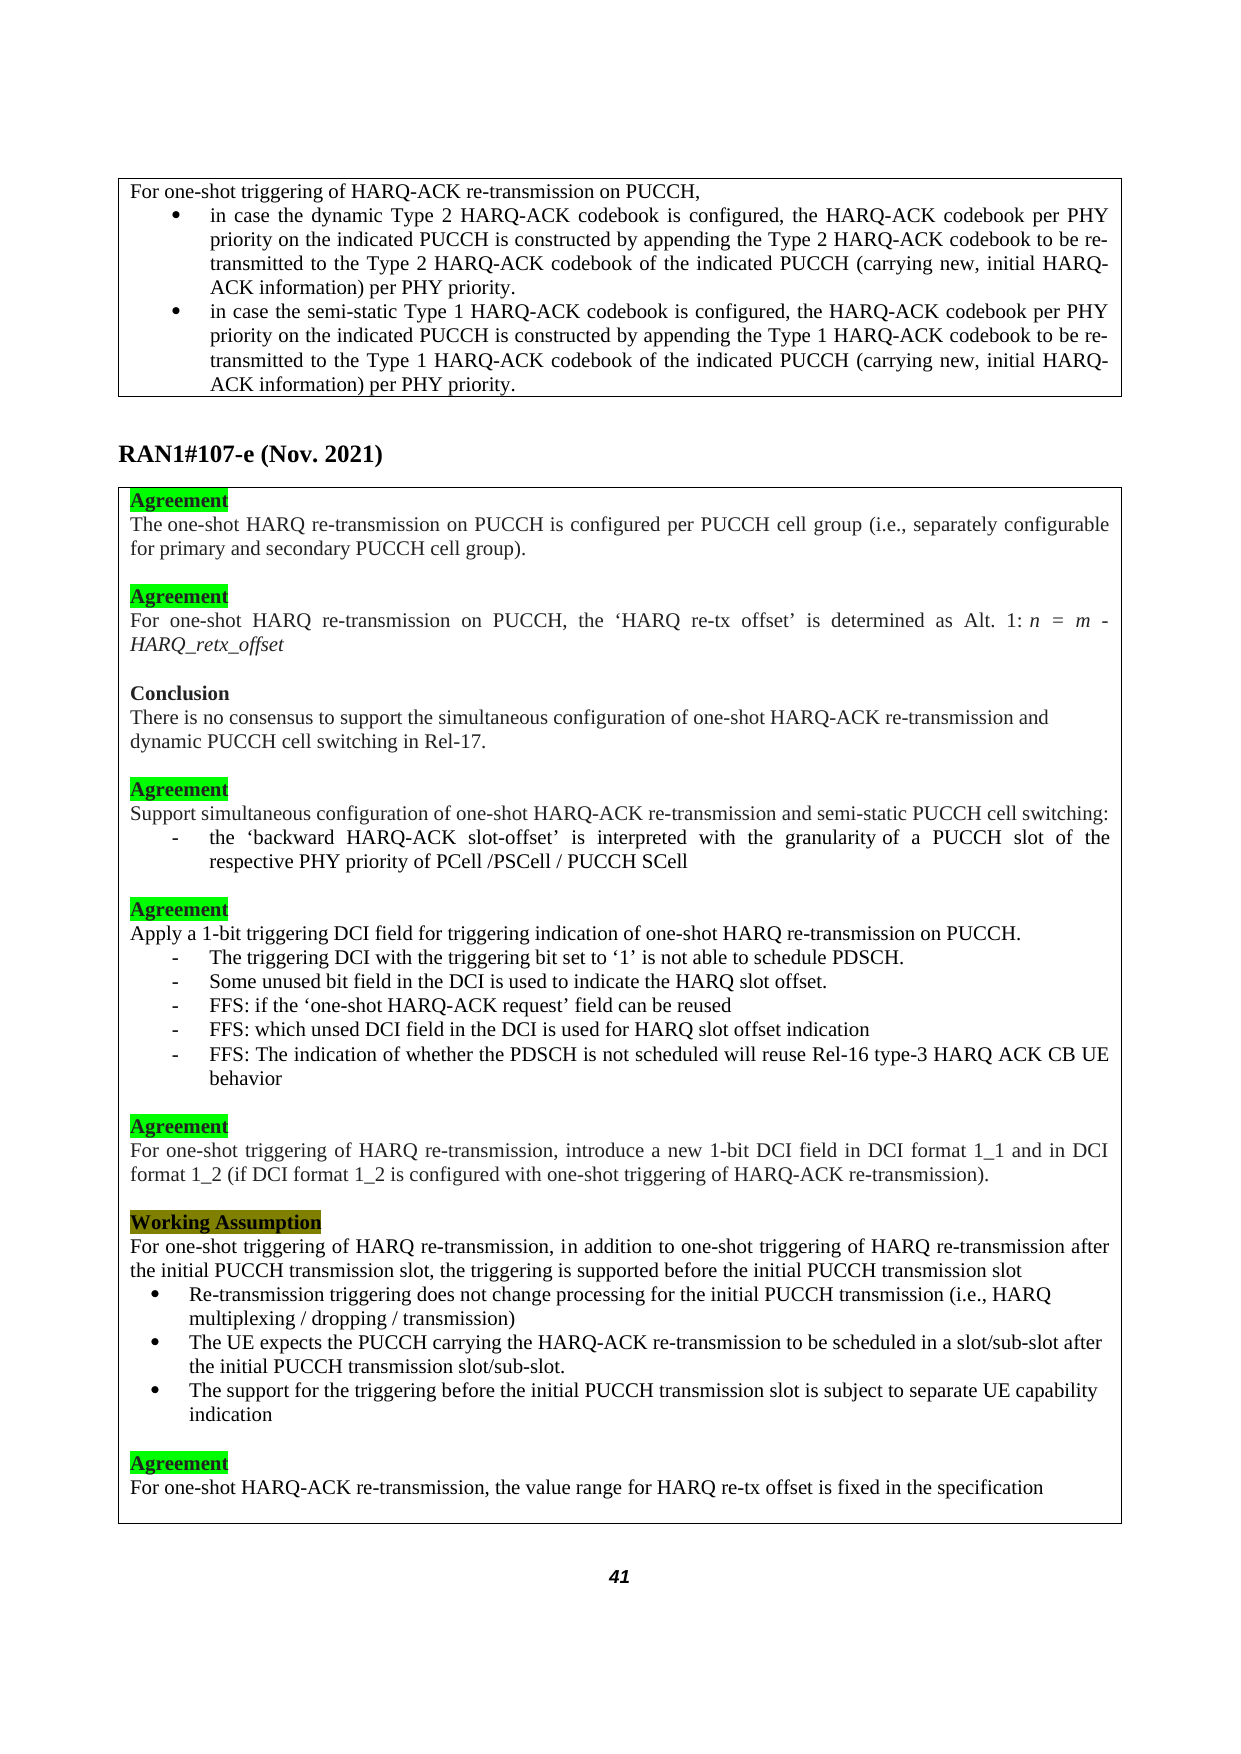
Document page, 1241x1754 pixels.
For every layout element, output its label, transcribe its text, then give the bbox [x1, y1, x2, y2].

text RAN1#107-e (Nov. 2021) [118, 439, 1122, 468]
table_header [119, 179, 1121, 396]
table_header Agreement The one-shot HARQ re-transmission on PUCCH is configured per PUCCH cell group (i.e., separately configurable for primary and secondary PUCCH cell group). Agreement For one-shot HARQ re-transmission on PUCCH, the ‘HARQ re-tx offset’ is determined as Alt. 1: n = m - HARQ_retx_offset Conclusion There is no consensus to support the simultaneous configuration of one-shot HARQ-ACK re-transmission and dynamic PUCCH cell switching in Rel-17. Agreement Support simultaneous configuration of one-shot HARQ-ACK re-transmission and semi-static PUCCH cell switching: the ‘backward HARQ-ACK slot-offset’ is interpreted with the granularity of a PUCCH slot of the respective PHY priority of PCell /PSCell / PUCCH SCell Agreement Apply a 1-bit triggering DCI field for triggering indication of one-shot HARQ re-transmission on PUCCH. The triggering DCI with the triggering bit set to ‘1’ is not able to schedule PDSCH. Some unused bit field in the DCI is used to indicate the HARQ slot offset. FFS: if the ‘one-shot HARQ-ACK request’ field can be reused FFS: which unsed DCI field in the DCI is used for HARQ slot offset indication FFS: The indication of whether the PDSCH is not scheduled will reuse Rel-16 type-3 HARQ ACK CB UE behavior Agreement For one-shot triggering of HARQ re-transmission, introduce a new 1-bit DCI field in DCI format 1_1 and in DCI format 1_2 (if DCI format 1_2 is configured with one-shot triggering of HARQ-ACK re-transmission). Working Assumption For one-shot triggering of HARQ re-transmission, in addition to one-shot triggering of HARQ re-transmission after the initial PUCCH transmission slot, the triggering is supported before the initial PUCCH transmission slot Re-transmission triggering does not change processing for the initial PUCCH transmission (i.e., HARQ multiplexing / dropping / transmission) The UE expects the PUCCH carrying the HARQ-ACK re-transmission to be scheduled in a slot/sub-slot after the initial PUCCH transmission slot/sub-slot. The support for the triggering before the initial PUCCH transmission slot is subject to separate UE capability indication Agreement For one-shot HARQ-ACK re-transmission, the value range for HARQ re-tx offset is fixed in the specification [119, 488, 1121, 1523]
